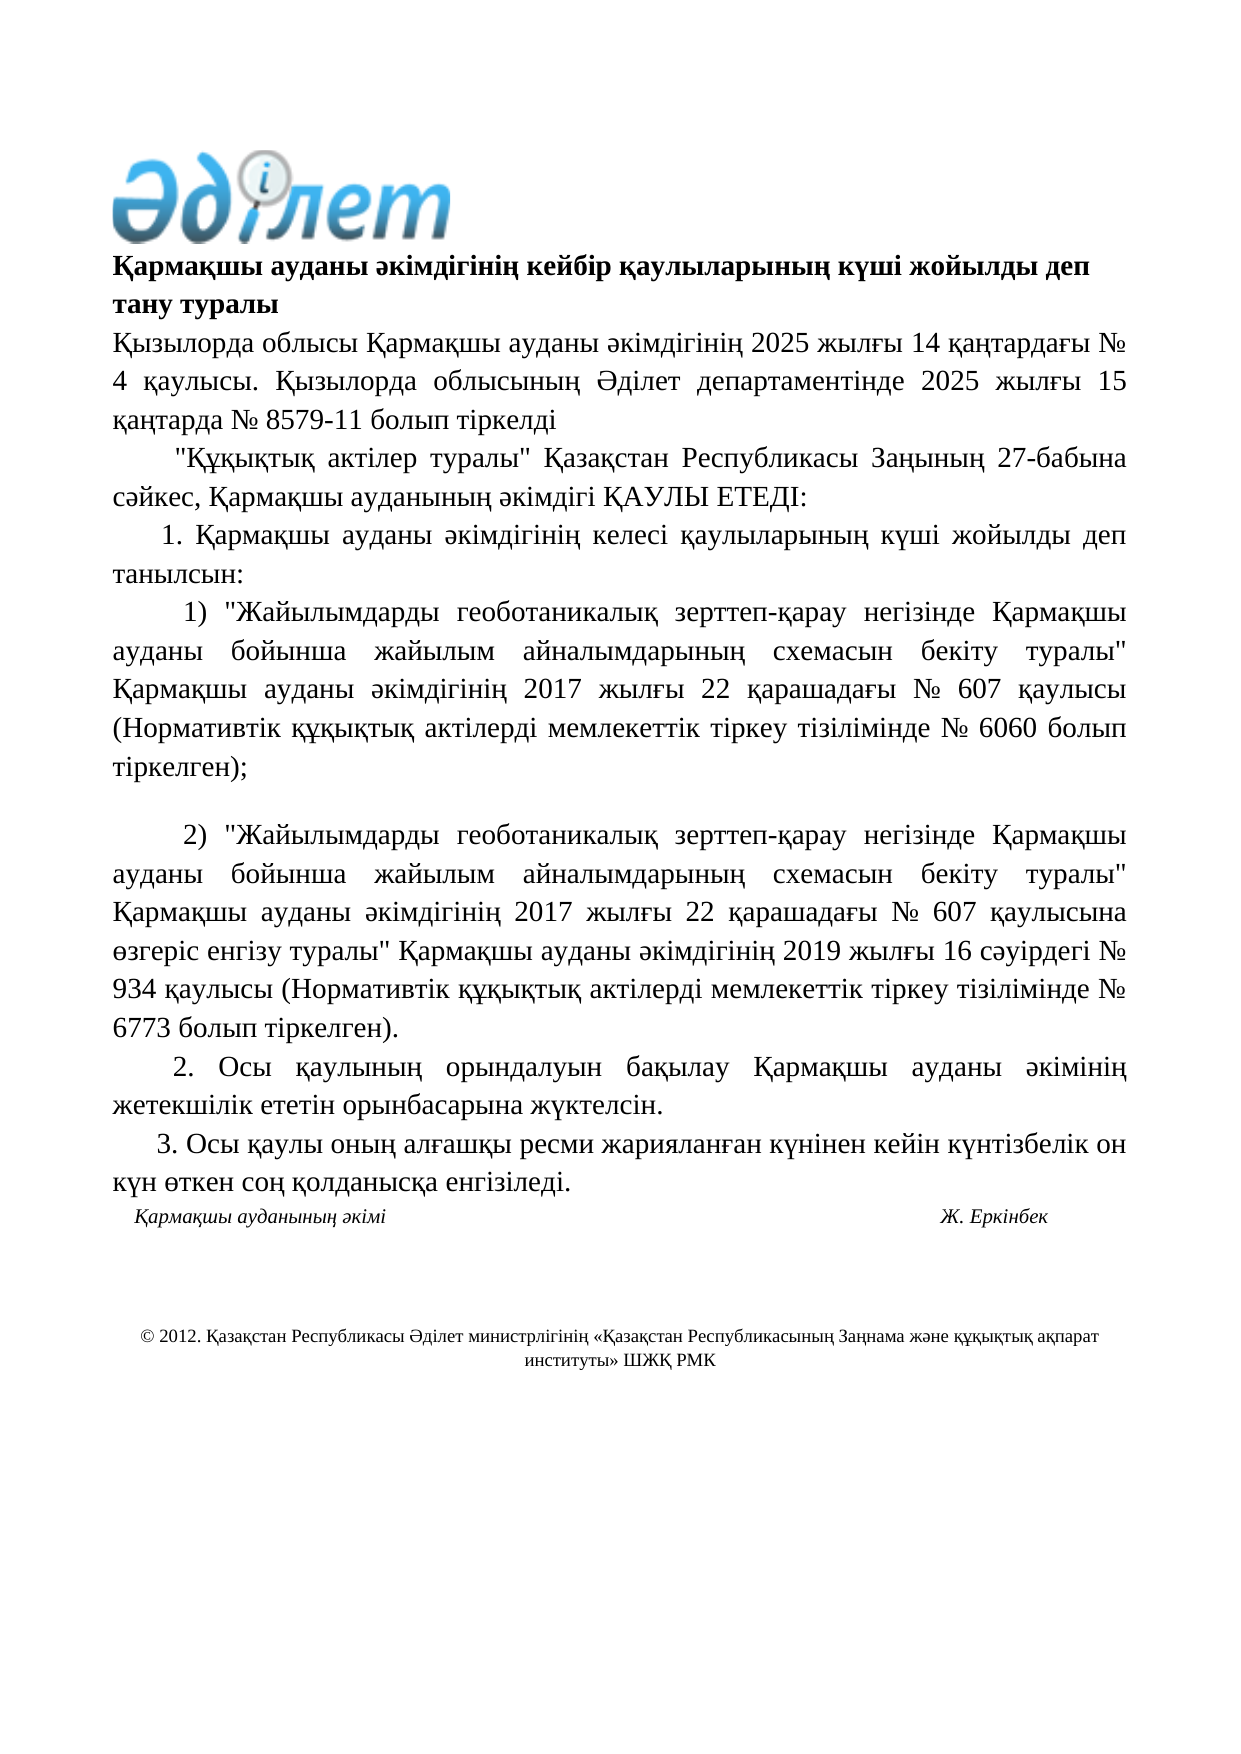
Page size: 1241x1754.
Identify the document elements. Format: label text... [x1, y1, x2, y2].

text 2) "Жайылымдарды геоботаникалық зерттеп-қарау негiзiнде Қармақшы ауданы бойынша жайылым айналымдарының схемасын бекiту туралы" Қармақшы ауданы әкiмдiгiнiң 2017 жылғы 22 қарашадағы № 607 қаулысына өзгерiс енгiзу туралы" Қармақшы ауданы әкiмдiгiнiң 2019 жылғы 16 сәуірдегі № 934 қаулысы (Нормативтік құқықтық актілерді мемлекеттік тіркеу тізілімінде № 6773 болып тіркелген). [112, 817, 1128, 1044]
text © 2012. Қазақстан Республикасы Әділет министрлігінің «Қазақстан Республикасының Заңнама және құқықтық ақпарат институты» ШЖҚ РМК [112, 1324, 1128, 1371]
text "Құқықтық актілер туралы" Қазақстан Республикасы Заңының 27-бабына сәйкес, Қармақшы ауданының әкімдігі ҚАУЛЫ ЕТЕДІ: [112, 440, 1128, 512]
text Қызылорда облысы Қармақшы ауданы әкімдігінің 2025 жылғы 14 қаңтардағы № 4 қаулысы. Қызылорда облысының Әділет департаментінде 2025 жылғы 15 қаңтарда № 8579-11 болып тіркелді [112, 325, 1128, 435]
text 2. Осы қаулының орындалуын бақылау Қармақшы ауданы әкімінің жетекшілік ететін орынбасарына жүктелсін. [112, 1049, 1128, 1121]
text 1. Қармақшы ауданы әкiмдiгiнiң келесi қаулыларының күшi жойылды деп танылсын: [112, 517, 1128, 589]
text 1) "Жайылымдарды геоботаникалық зерттеп-қарау негізінде Қармақшы ауданы бойынша жайылым айналымдарының схемасын бекіту туралы" Қармақшы ауданы әкiмдiгiнiң 2017 жылғы 22 қарашадағы № 607 қаулысы (Нормативтік құқықтық актілерді мемлекеттік тіркеу тізілімінде № 6060 болып тіркелген); [112, 594, 1128, 782]
table_header Қармақшы ауданының әкімі [101, 1203, 939, 1234]
text Қармақшы ауданы әкімдігінің кейбір қаулыларының күші жойылды деп тану туралы [112, 248, 1128, 320]
table_header Ж. Еркінбек [939, 1203, 1240, 1234]
picture [112, 150, 451, 244]
text 3. Осы қаулы оның алғашқы ресми жарияланған күнінен кейін күнтізбелік он күн өткен соң қолданысқа енгізіледі. [112, 1126, 1128, 1198]
